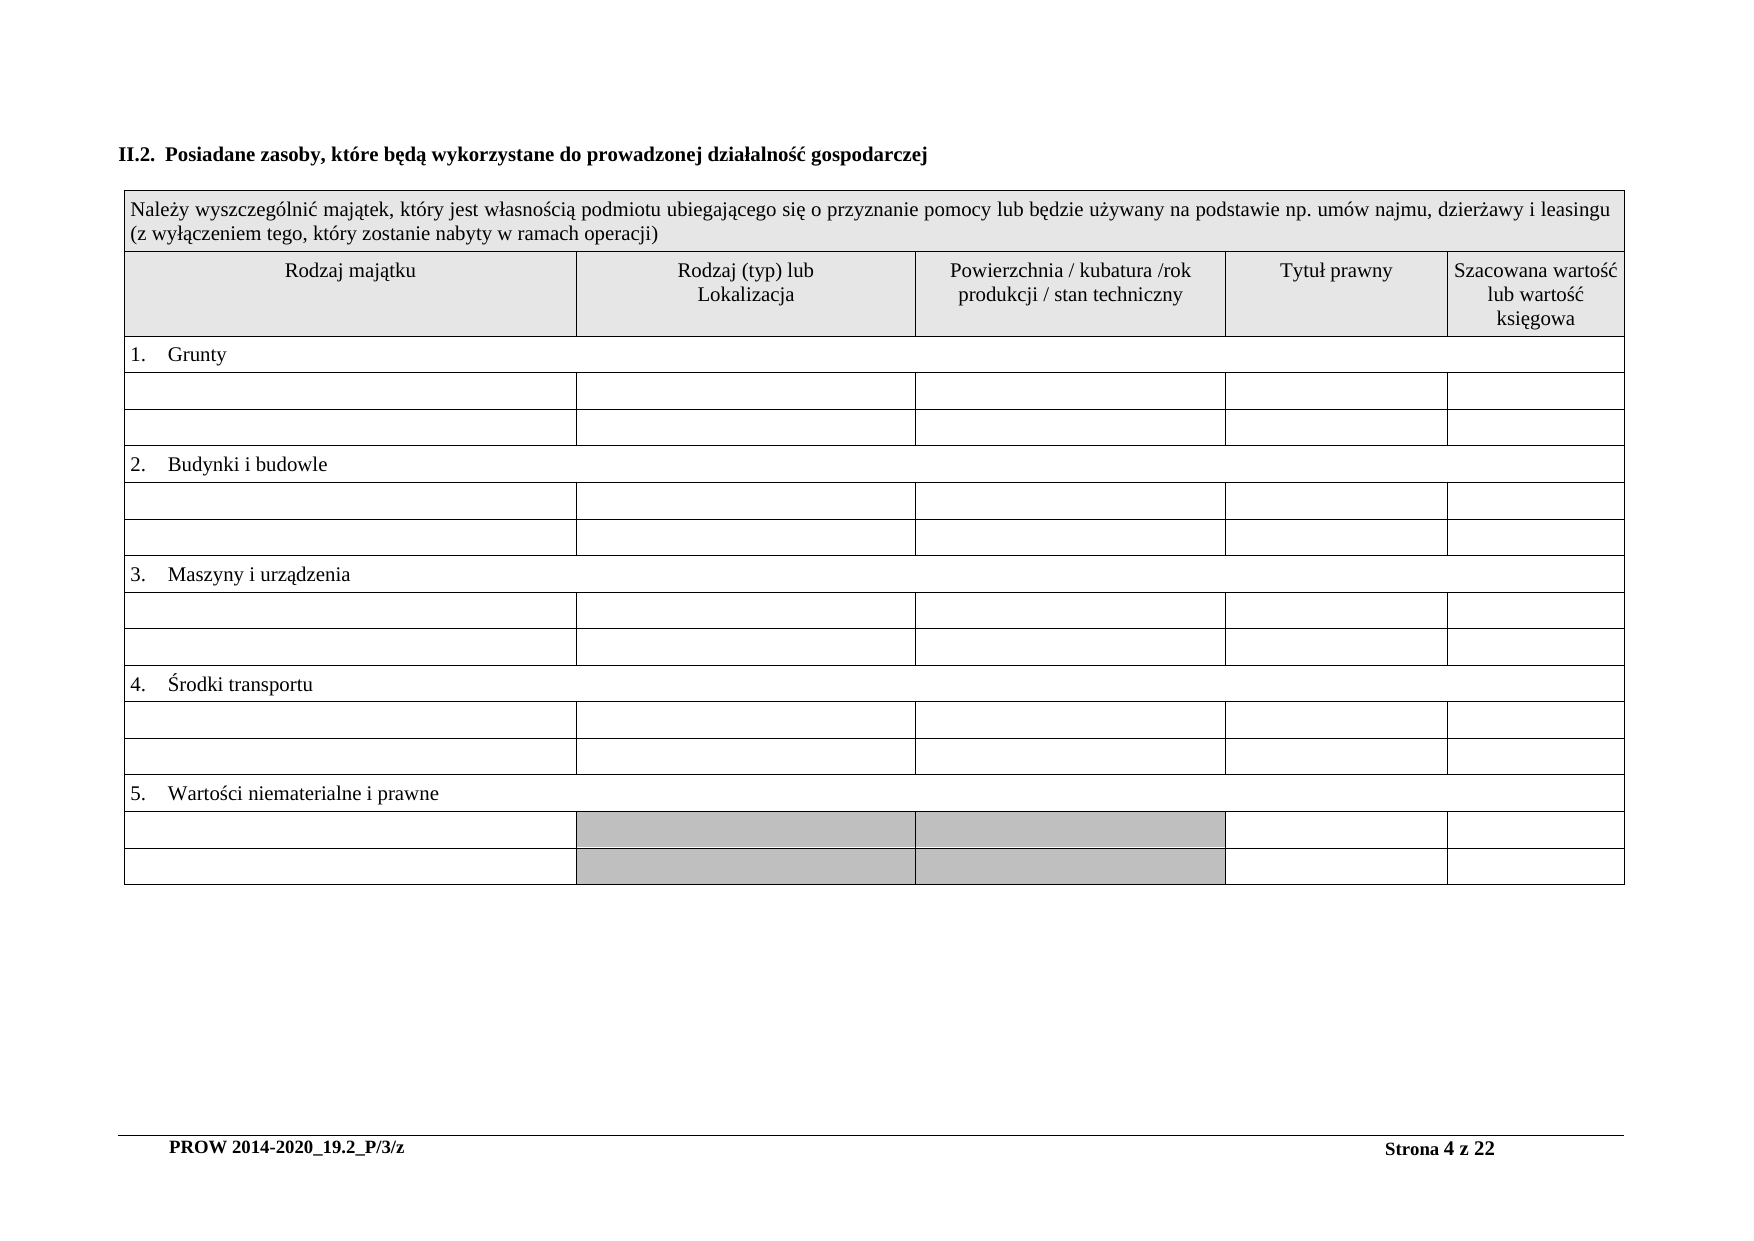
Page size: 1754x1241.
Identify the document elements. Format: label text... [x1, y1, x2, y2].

table_cell [916, 410, 1225, 445]
table_cell Rodzaj majątku [125, 252, 576, 336]
table_cell [1226, 629, 1447, 665]
table_cell Tytuł prawny [1226, 252, 1447, 336]
table_cell [1226, 520, 1447, 555]
table_cell Rodzaj (typ) lub Lokalizacja [577, 252, 915, 336]
table_cell [125, 849, 576, 884]
table_cell [577, 849, 915, 884]
table_cell [916, 593, 1225, 628]
table_cell [916, 812, 1225, 847]
table_cell [1448, 849, 1624, 884]
table_cell [125, 593, 576, 628]
table_cell [577, 410, 915, 445]
table_cell [916, 483, 1225, 518]
table_cell [125, 410, 576, 445]
table_cell [1448, 520, 1624, 555]
table_cell [1226, 483, 1447, 518]
table_cell [125, 812, 576, 847]
table_cell [577, 629, 915, 665]
table_cell [1226, 593, 1447, 628]
table_cell [1226, 410, 1447, 445]
table_cell [125, 373, 576, 409]
table_cell [916, 373, 1225, 409]
table_header Należy wyszczególnić majątek, który jest własnością podmiotu ubiegającego się o przyznanie pomocy lub będzie używany na podstawie np. umów najmu, dzierżawy i leasingu (z wyłączeniem tego, który zostanie nabyty w ramach operacji) [125, 191, 1624, 251]
table_cell [1226, 739, 1447, 774]
table_cell [1448, 702, 1624, 738]
table_cell [577, 739, 915, 774]
table_cell [1448, 373, 1624, 409]
table_cell [1448, 410, 1624, 445]
table_cell [916, 702, 1225, 738]
table_cell [916, 849, 1225, 884]
table_cell [577, 483, 915, 518]
subtitle Posiadane zasoby, które będą wykorzystane do prowadzonej działalność gospodarczej [118, 142, 1636, 166]
table_cell [125, 629, 576, 665]
table_cell Maszyny i urządzenia [125, 556, 1624, 592]
table_cell Grunty [125, 337, 1624, 372]
table_cell Powierzchnia / kubatura /rok produkcji / stan techniczny [916, 252, 1225, 336]
table_cell [1226, 849, 1447, 884]
table_cell [125, 483, 576, 518]
table_cell [577, 593, 915, 628]
table_cell [1448, 812, 1624, 847]
table_cell [1448, 629, 1624, 665]
table_cell Budynki i budowle [125, 446, 1624, 482]
table_cell [577, 702, 915, 738]
table_cell [125, 702, 576, 738]
table_cell [916, 739, 1225, 774]
table_cell [125, 520, 576, 555]
table_cell [577, 520, 915, 555]
table_cell [1226, 373, 1447, 409]
table_cell [125, 739, 576, 774]
table_cell Szacowana wartość lub wartość księgowa [1448, 252, 1624, 336]
table_cell [1448, 483, 1624, 518]
table_cell Wartości niematerialne i prawne [125, 775, 1624, 811]
table_cell [1226, 702, 1447, 738]
table_cell Środki transportu [125, 666, 1624, 701]
table_cell [1448, 739, 1624, 774]
table_cell [577, 373, 915, 409]
table_cell [916, 629, 1225, 665]
table_cell [1448, 593, 1624, 628]
table_cell [916, 520, 1225, 555]
table_cell [1226, 812, 1447, 847]
table_cell [577, 812, 915, 847]
